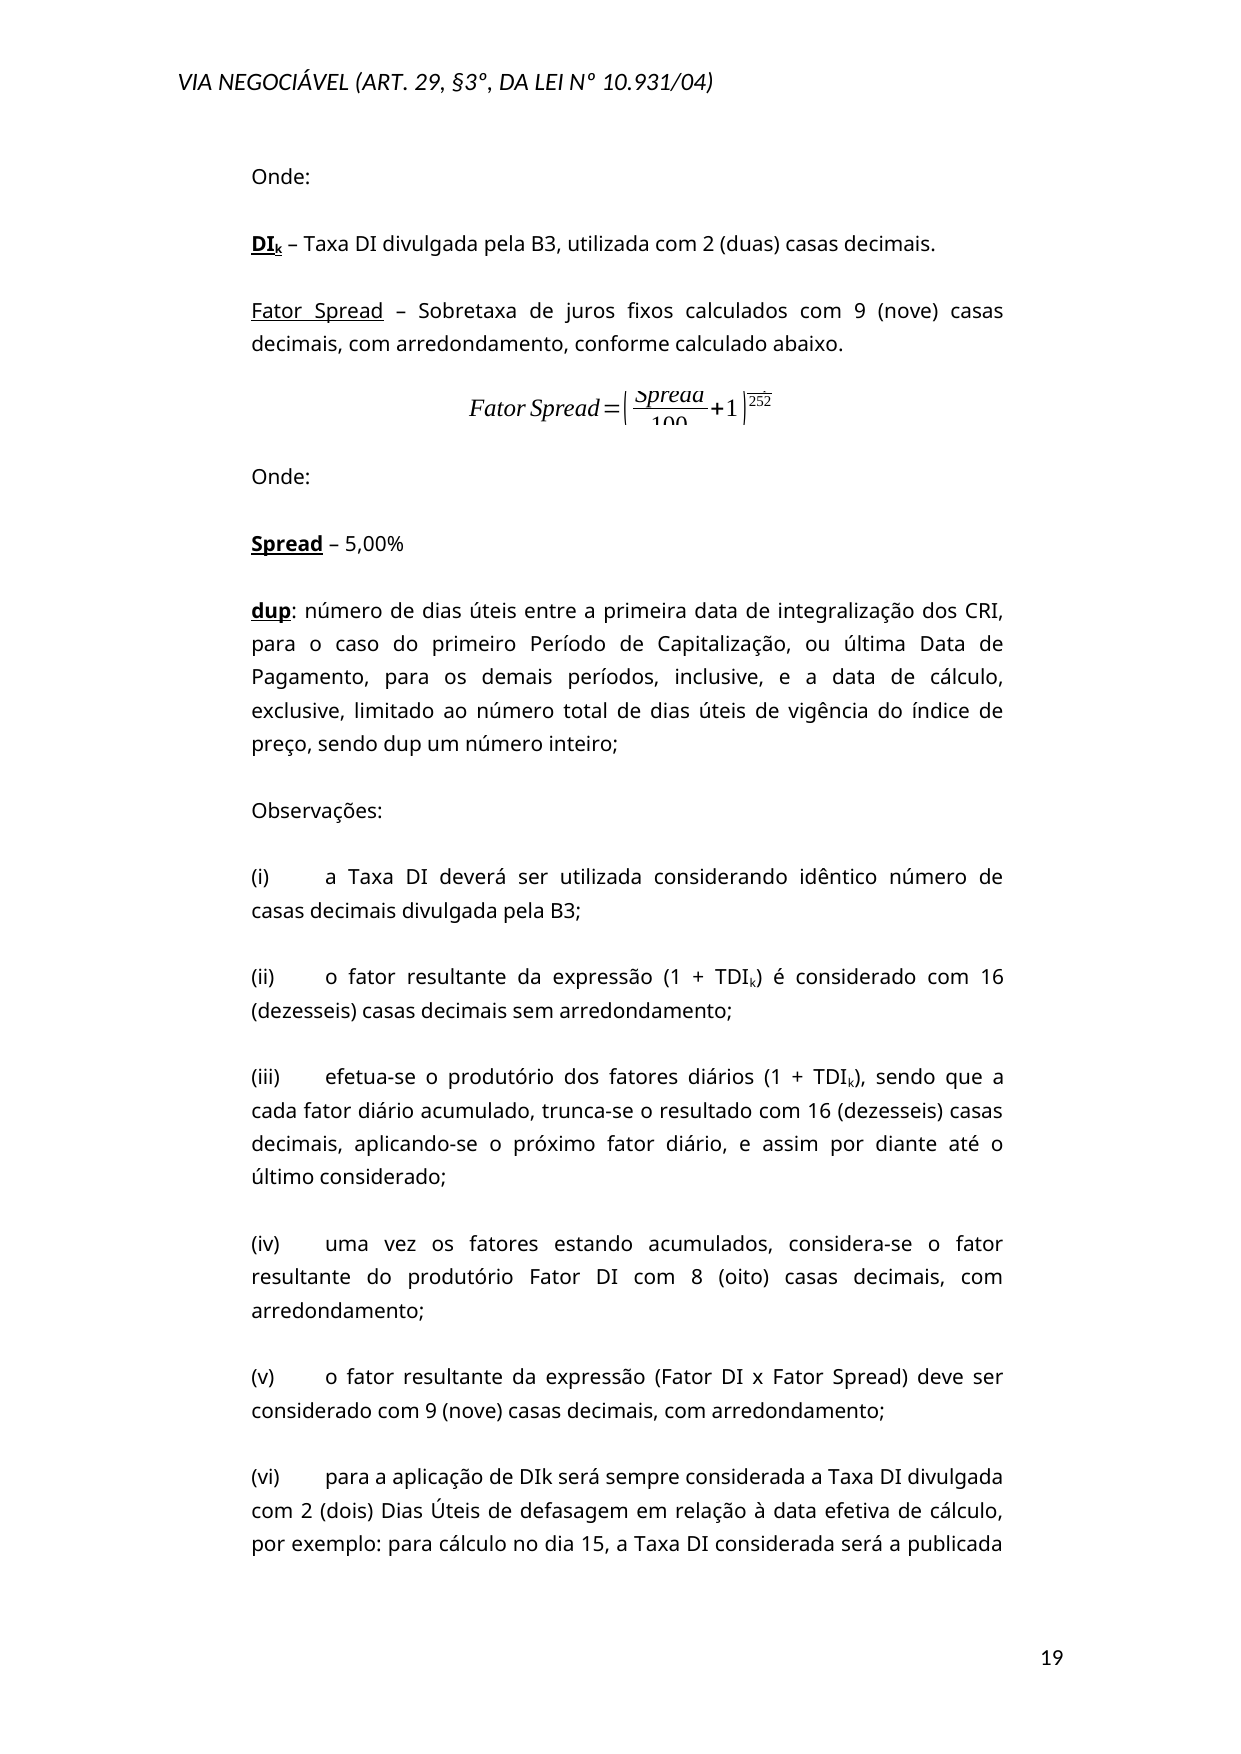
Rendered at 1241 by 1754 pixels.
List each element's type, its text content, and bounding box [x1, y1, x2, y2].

text Observações: [251, 791, 1004, 825]
text Onde: [251, 458, 1004, 491]
text Spread – 5,00% [251, 525, 1004, 558]
text (ii) o fator resultante da expressão (1 + TDIk) é considerado com 16 (dezesseis) casas decimais sem arredondamento; [251, 958, 1004, 1025]
text dup: número de dias úteis entre a primeira data de integralização dos CRI, para o caso do primeiro Período de Capitalização, ou última Data de Pagamento, para os demais períodos, inclusive, e a data de cálculo, exclusive, limitado ao número total de dias úteis de vigência do índice de preço, sendo dup um número inteiro; [251, 591, 1004, 758]
text (iii) efetua-se o produtório dos fatores diários (1 + TDIk), sendo que a cada fator diário acumulado, trunca-se o resultado com 16 (dezesseis) casas decimais, aplicando-se o próximo fator diário, e assim por diante até o último considerado; [251, 1058, 1004, 1191]
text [251, 1458, 1004, 1558]
text (v) o fator resultante da expressão (Fator DI x Fator Spread) deve ser considerado com 9 (nove) casas decimais, com arredondamento; [251, 1358, 1004, 1425]
text Onde: [251, 158, 1004, 191]
text (i) a Taxa DI deverá ser utilizada considerando idêntico número de casas decimais divulgada pela B3; [251, 858, 1004, 925]
text DIk – Taxa DI divulgada pela B3, utilizada com 2 (duas) casas decimais. [251, 225, 1004, 258]
text Fator Spread – Sobretaxa de juros fixos calculados com 9 (nove) casas decimais, com arredondamento, conforme calculado abaixo. [251, 291, 1004, 358]
text (iv) uma vez os fatores estando acumulados, considera-se o fator resultante do produtório Fator DI com 8 (oito) casas decimais, com arredondamento; [251, 1225, 1004, 1325]
